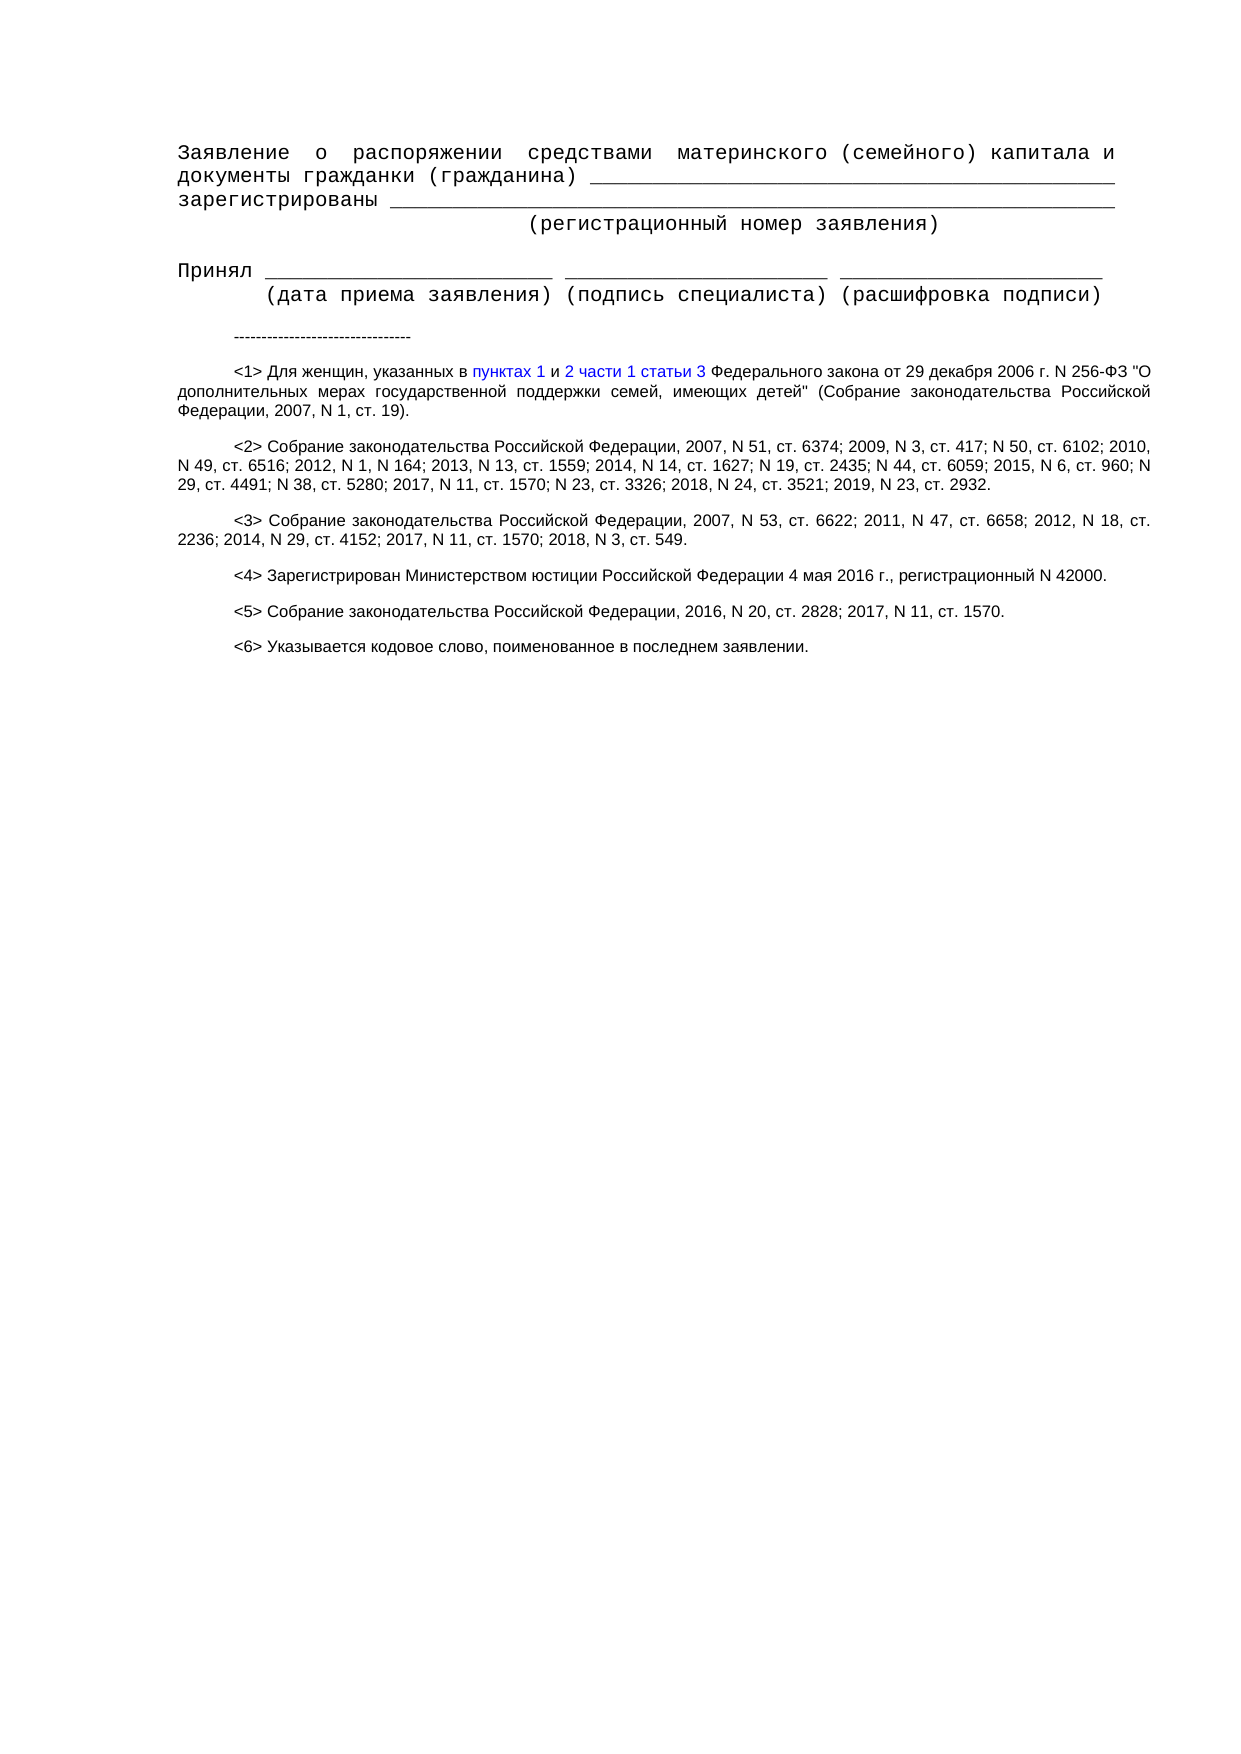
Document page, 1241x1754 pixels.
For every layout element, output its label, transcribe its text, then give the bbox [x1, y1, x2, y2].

text (регистрационный номер заявления) [177, 213, 1152, 236]
text <6> Указывается кодовое слово, поименованное в последнем заявлении. [177, 637, 1152, 656]
text <4> Зарегистрирован Министерством юстиции Российской Федерации 4 мая 2016 г., регистрационный N 42000. [177, 566, 1152, 585]
text зарегистрированы __________________________________________________________ [177, 189, 1152, 213]
text Заявление о распоряжении средствами материнского (семейного) капитала и [177, 142, 1152, 165]
text <2> Собрание законодательства Российской Федерации, 2007, N 51, ст. 6374; 2009, N 3, ст. 417; N 50, ст. 6102; 2010, N 49, ст. 6516; 2012, N 1, N 164; 2013, N 13, ст. 1559; 2014, N 14, ст. 1627; N 19, ст. 2435; N 44, ст. 6059; 2015, N 6, ст. 960; N 29, ст. 4491; N 38, ст. 5280; 2017, N 11, ст. 1570; N 23, ст. 3326; 2018, N 24, ст. 3521; 2019, N 23, ст. 2932. [177, 436, 1152, 494]
text <3> Собрание законодательства Российской Федерации, 2007, N 53, ст. 6622; 2011, N 47, ст. 6658; 2012, N 18, ст. 2236; 2014, N 29, ст. 4152; 2017, N 11, ст. 1570; 2018, N 3, ст. 549. [177, 511, 1152, 549]
text -------------------------------- [177, 326, 1152, 346]
text <1> Для женщин, указанных в пунктах 1 и 2 части 1 статьи 3 Федерального закона от 29 декабря 2006 г. N 256-ФЗ "О дополнительных мерах государственной поддержки семей, имеющих детей" (Собрание законодательства Российской Федерации, 2007, N 1, ст. 19). [177, 362, 1152, 420]
text <5> Собрание законодательства Российской Федерации, 2016, N 20, ст. 2828; 2017, N 11, ст. 1570. [177, 601, 1152, 621]
text документы гражданки (гражданина) __________________________________________ [177, 165, 1152, 189]
text (дата приема заявления) (подпись специалиста) (расшифровка подписи) [177, 284, 1152, 307]
text Принял _______________________ _____________________ _____________________ [177, 260, 1152, 284]
